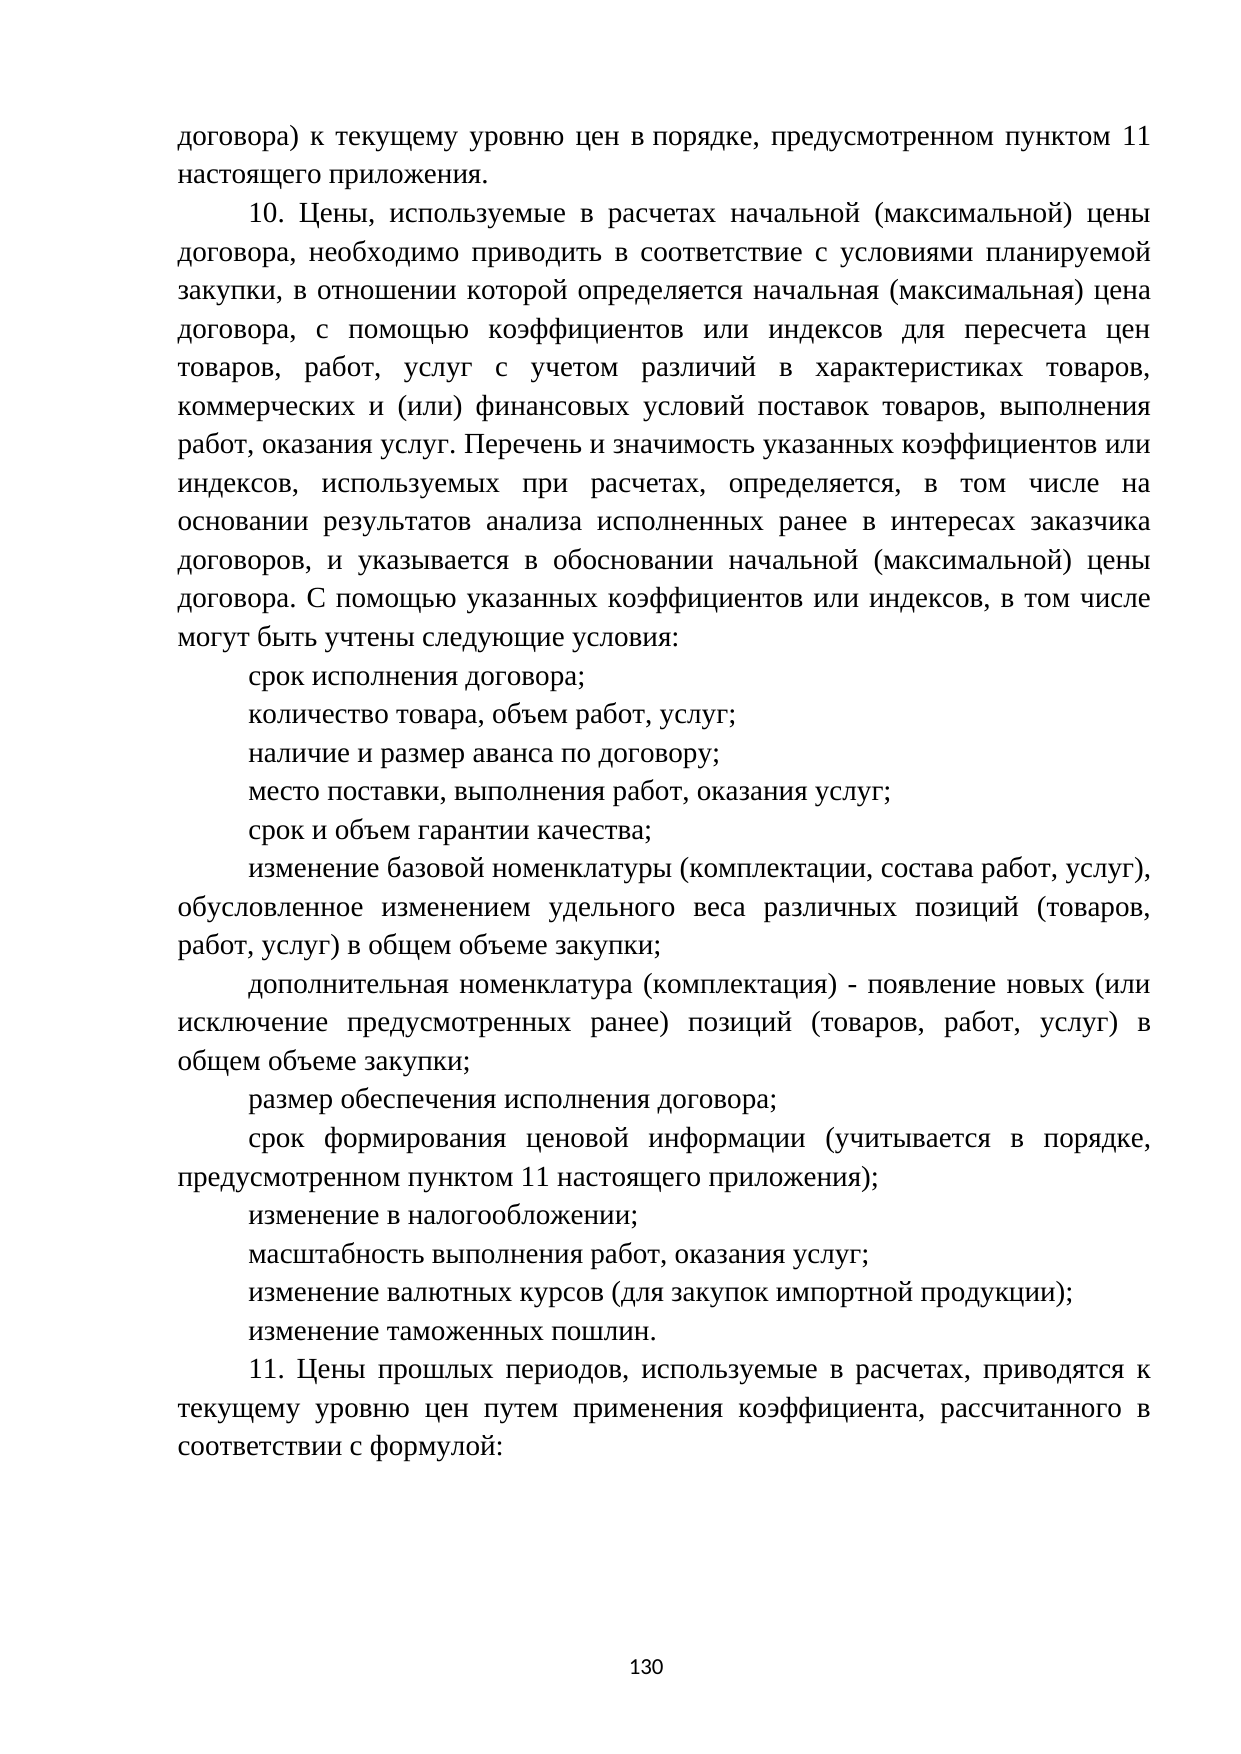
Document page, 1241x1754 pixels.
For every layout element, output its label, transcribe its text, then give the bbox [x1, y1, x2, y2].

text наличие и размер аванса по договору; [177, 735, 1152, 768]
text дополнительная номенклатура (комплектация) - появление новых (или исключение предусмотренных ранее) позиций (товаров, работ, услуг) в общем объеме закупки; [177, 966, 1152, 1077]
text срок формирования ценовой информации (учитывается в порядке, предусмотренном пунктом 11 настоящего приложения); [177, 1120, 1152, 1192]
text 11. Цены прошлых периодов, используемые в расчетах, приводятся к текущему уровню цен путем применения коэффициента, рассчитанного в соответствии с формулой: [177, 1351, 1152, 1462]
text изменение базовой номенклатуры (комплектации, состава работ, услуг), обусловленное изменением удельного веса различных позиций (товаров, работ, услуг) в общем объеме закупки; [177, 850, 1152, 961]
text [177, 118, 1152, 190]
text масштабность выполнения работ, оказания услуг; [177, 1236, 1152, 1269]
text 10. Цены, используемые в расчетах начальной (максимальной) цены договора, необходимо приводить в соответствие с условиями планируемой закупки, в отношении которой определяется начальная (максимальная) цена договора, с помощью коэффициентов или индексов для пересчета цен товаров, работ, услуг с учетом различий в характеристиках товаров, коммерческих и (или) финансовых условий поставок товаров, выполнения работ, оказания услуг. Перечень и значимость указанных коэффициентов или индексов, используемых при расчетах, определяется, в том числе на основании результатов анализа исполненных ранее в интересах заказчика договоров, и указывается в обосновании начальной (максимальной) цены договора. С помощью указанных коэффициентов или индексов, в том числе могут быть учтены следующие условия: [177, 195, 1152, 653]
text изменение в налогообложении; [177, 1197, 1152, 1231]
text количество товара, объем работ, услуг; [177, 696, 1152, 730]
text изменение валютных курсов (для закупок импортной продукции); [177, 1274, 1152, 1308]
text срок исполнения договора; [177, 658, 1152, 691]
text место поставки, выполнения работ, оказания услуг; [177, 773, 1152, 807]
text изменение таможенных пошлин. [177, 1313, 1152, 1346]
text размер обеспечения исполнения договора; [177, 1082, 1152, 1115]
text срок и объем гарантии качества; [177, 812, 1152, 845]
